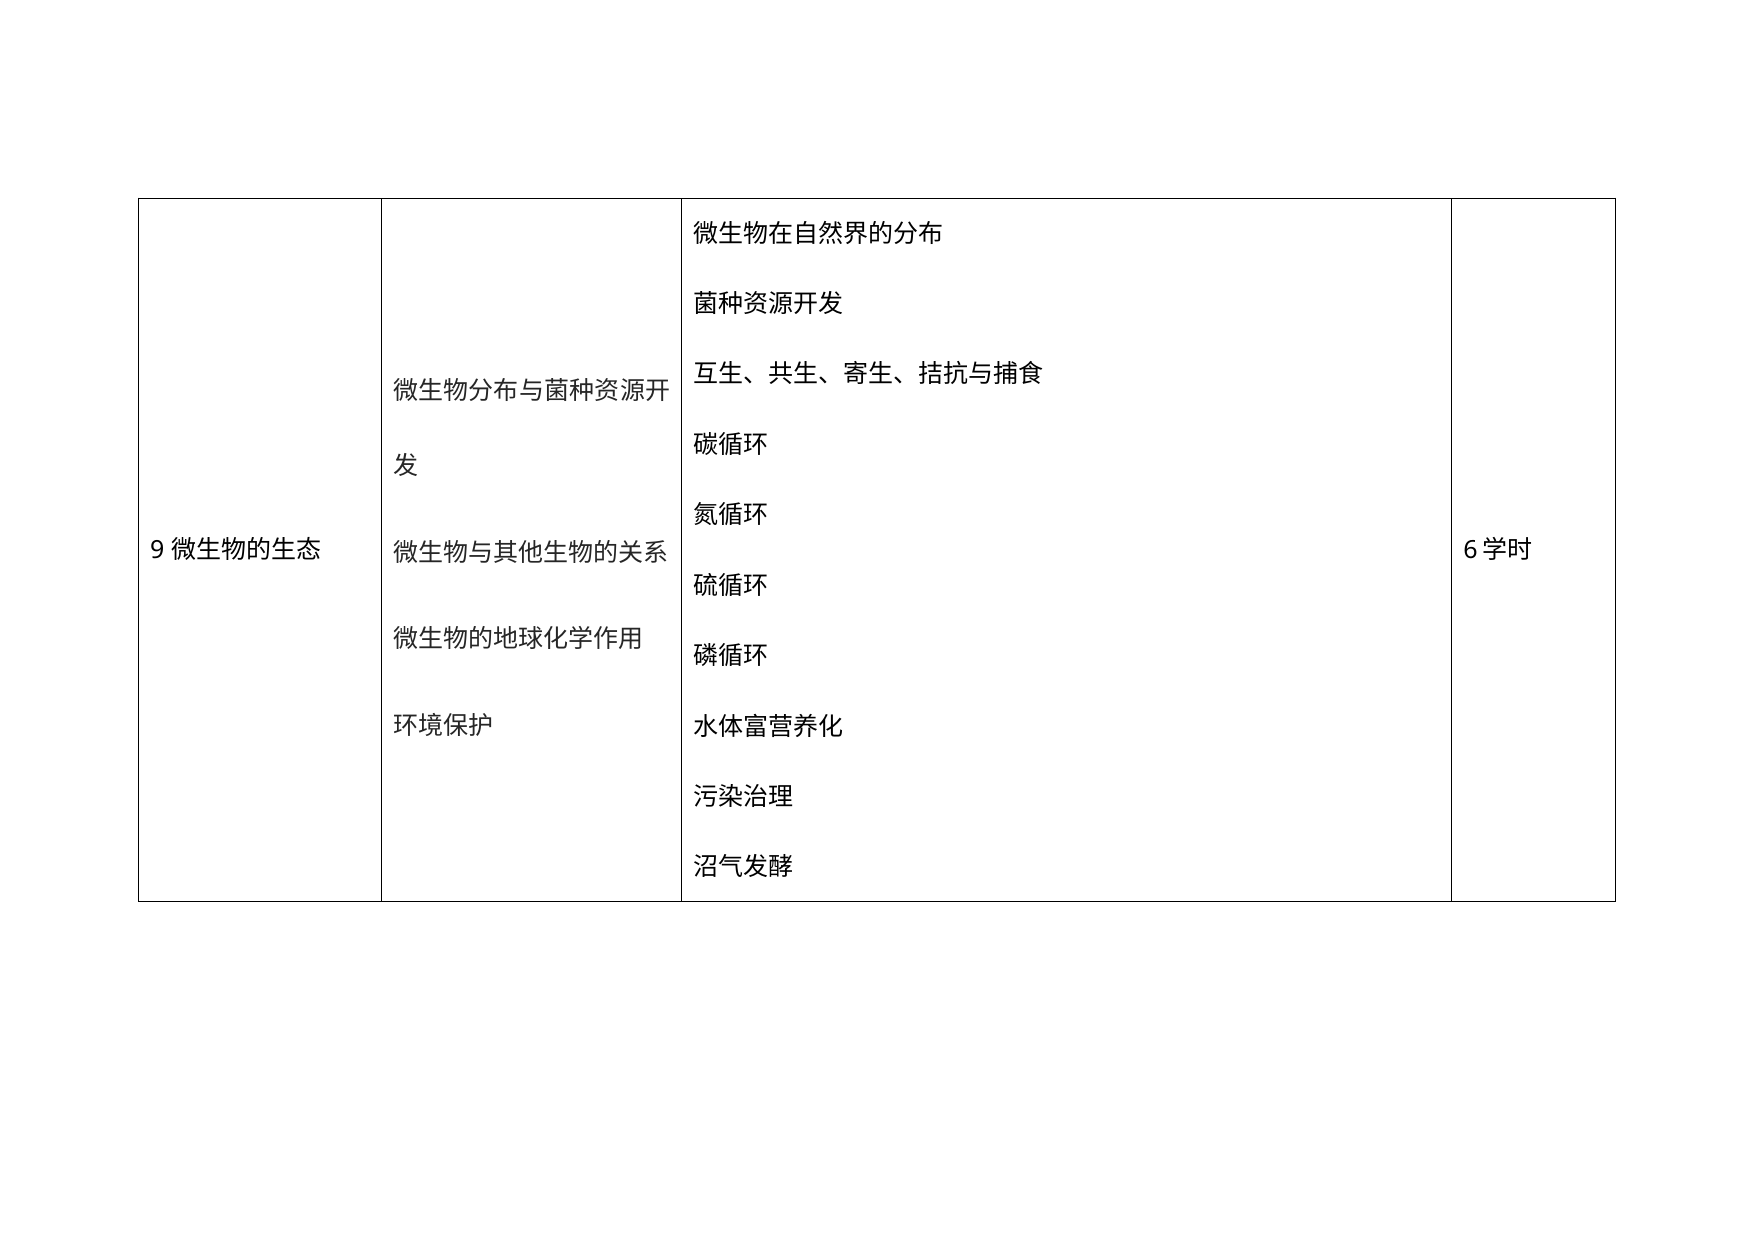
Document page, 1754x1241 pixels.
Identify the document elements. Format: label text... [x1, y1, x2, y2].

table_cell 微生物在自然界的分布 菌种资源开发 互生、共生、寄生、拮抗与捕食 碳循环 氮循环 硫循环 磷循环 水体富营养化 污染治理 沼气发酵 [682, 199, 1451, 901]
table_cell 微生物分布与菌种资源开发 微生物与其他生物的关系 微生物的地球化学作用 环境保护 [382, 199, 681, 901]
table_cell 6学时 [1452, 199, 1615, 901]
table_cell 9 微生物的生态 [139, 199, 381, 901]
